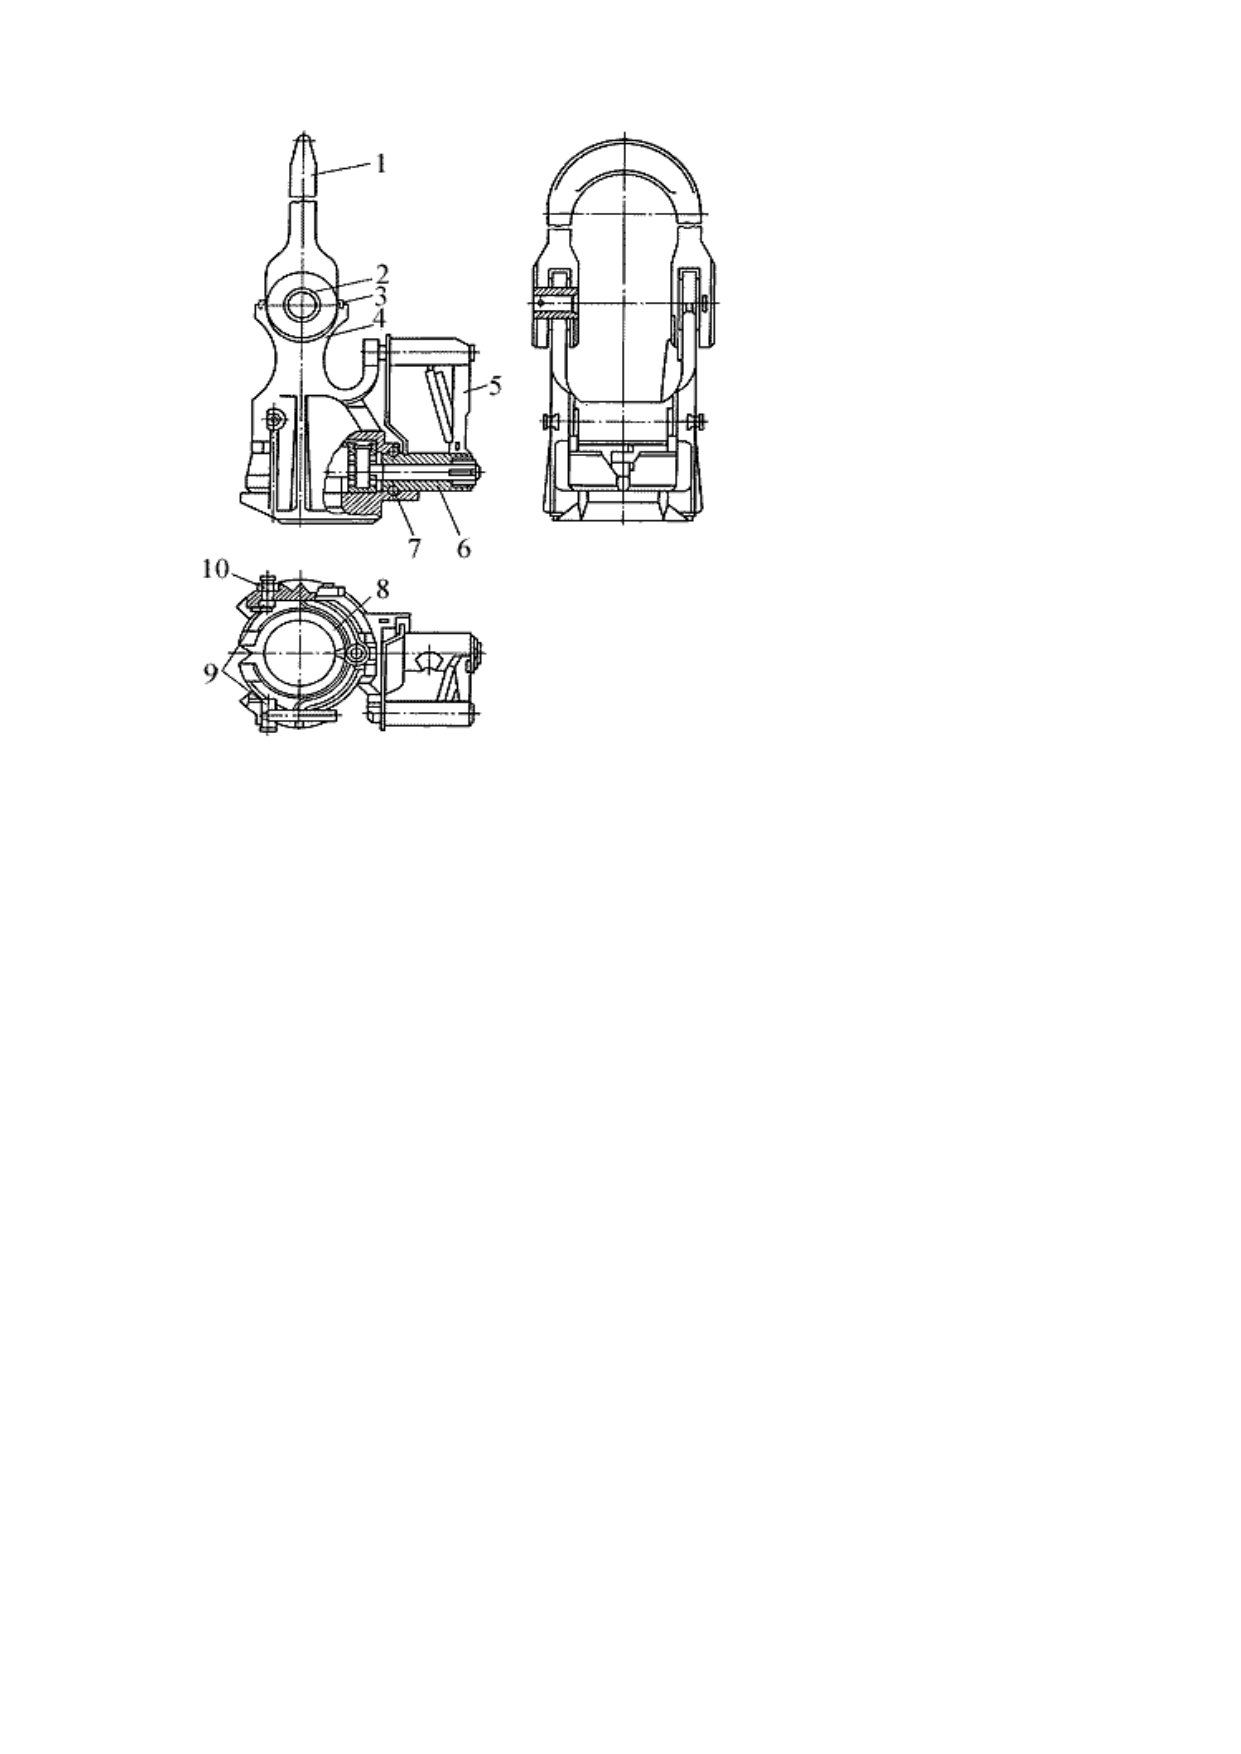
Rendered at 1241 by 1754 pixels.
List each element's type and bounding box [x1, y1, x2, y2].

picture [177, 118, 732, 744]
